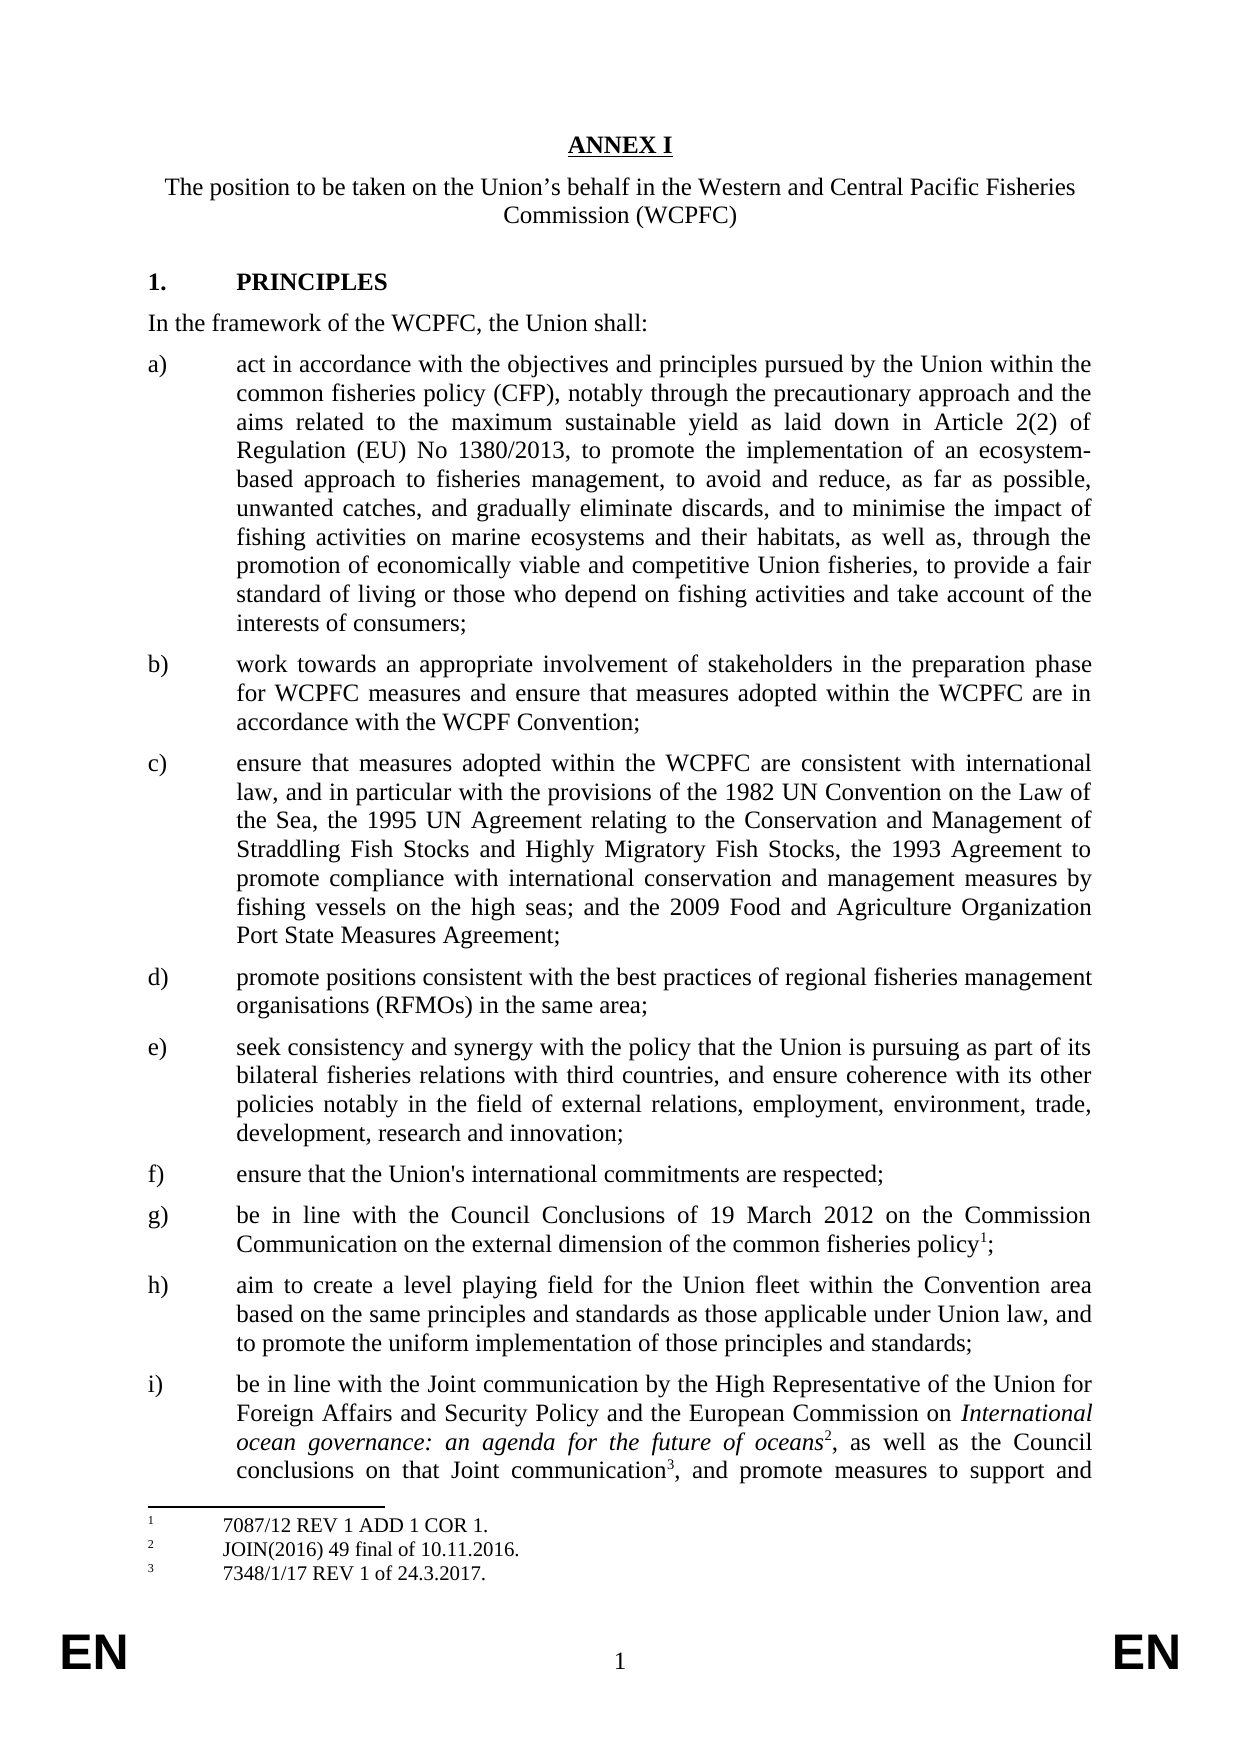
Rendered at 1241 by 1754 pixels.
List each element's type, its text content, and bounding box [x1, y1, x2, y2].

text In the framework of the WCPFC, the Union shall: [148, 308, 1093, 337]
text d) promote positions consistent with the best practices of regional fisheries management organisations (RFMOs) in the same area; [148, 962, 1093, 1019]
text ANNEX I [148, 131, 1093, 159]
text f) ensure that the Union's international commitments are respected; [148, 1159, 1093, 1188]
text h) aim to create a level playing field for the Union fleet within the Convention area based on the same principles and standards as those applicable under Union law, and to promote the uniform implementation of those principles and standards; [148, 1271, 1093, 1357]
text The position to be taken on the Union’s behalf in the Western and Central Pacific Fisheries Commission (WCPFC) [148, 172, 1093, 229]
text c) ensure that measures adopted within the WCPFC are consistent with international law, and in particular with the provisions of the 1982 UN Convention on the Law of the Sea, the 1995 UN Agreement relating to the Conservation and Management of Straddling Fish Stocks and Highly Migratory Fish Stocks, the 1993 Agreement to promote compliance with international conservation and management measures by fishing vessels on the high seas; and the 2009 Food and Agriculture Organization Port State Measures Agreement; [148, 748, 1093, 949]
subtitle PRINCIPLES [148, 267, 1093, 296]
text e) seek consistency and synergy with the policy that the Union is pursuing as part of its bilateral fisheries relations with third countries, and ensure coherence with its other policies notably in the field of external relations, employment, environment, trade, development, research and innovation; [148, 1032, 1093, 1147]
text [148, 1369, 1093, 1484]
text g) be in line with the Council Conclusions of 19 March 2012 on the Commission Communication on the external dimension of the common fisheries policy; [148, 1201, 1093, 1258]
text b) work towards an appropriate involvement of stakeholders in the preparation phase for WCPFC measures and ensure that measures adopted within the WCPFC are in accordance with the WCPF Convention; [148, 649, 1093, 736]
text a) act in accordance with the objectives and principles pursued by the Union within the common fisheries policy (CFP), notably through the precautionary approach and the aims related to the maximum sustainable yield as laid down in Article 2(2) of Regulation (EU) No 1380/2013, to promote the implementation of an ecosystem-based approach to fisheries management, to avoid and reduce, as far as possible, unwanted catches, and gradually eliminate discards, and to minimise the impact of fishing activities on marine ecosystems and their habitats, as well as, through the promotion of economically viable and competitive Union fisheries, to provide a fair standard of living or those who depend on fishing activities and take account of the interests of consumers; [148, 349, 1093, 637]
